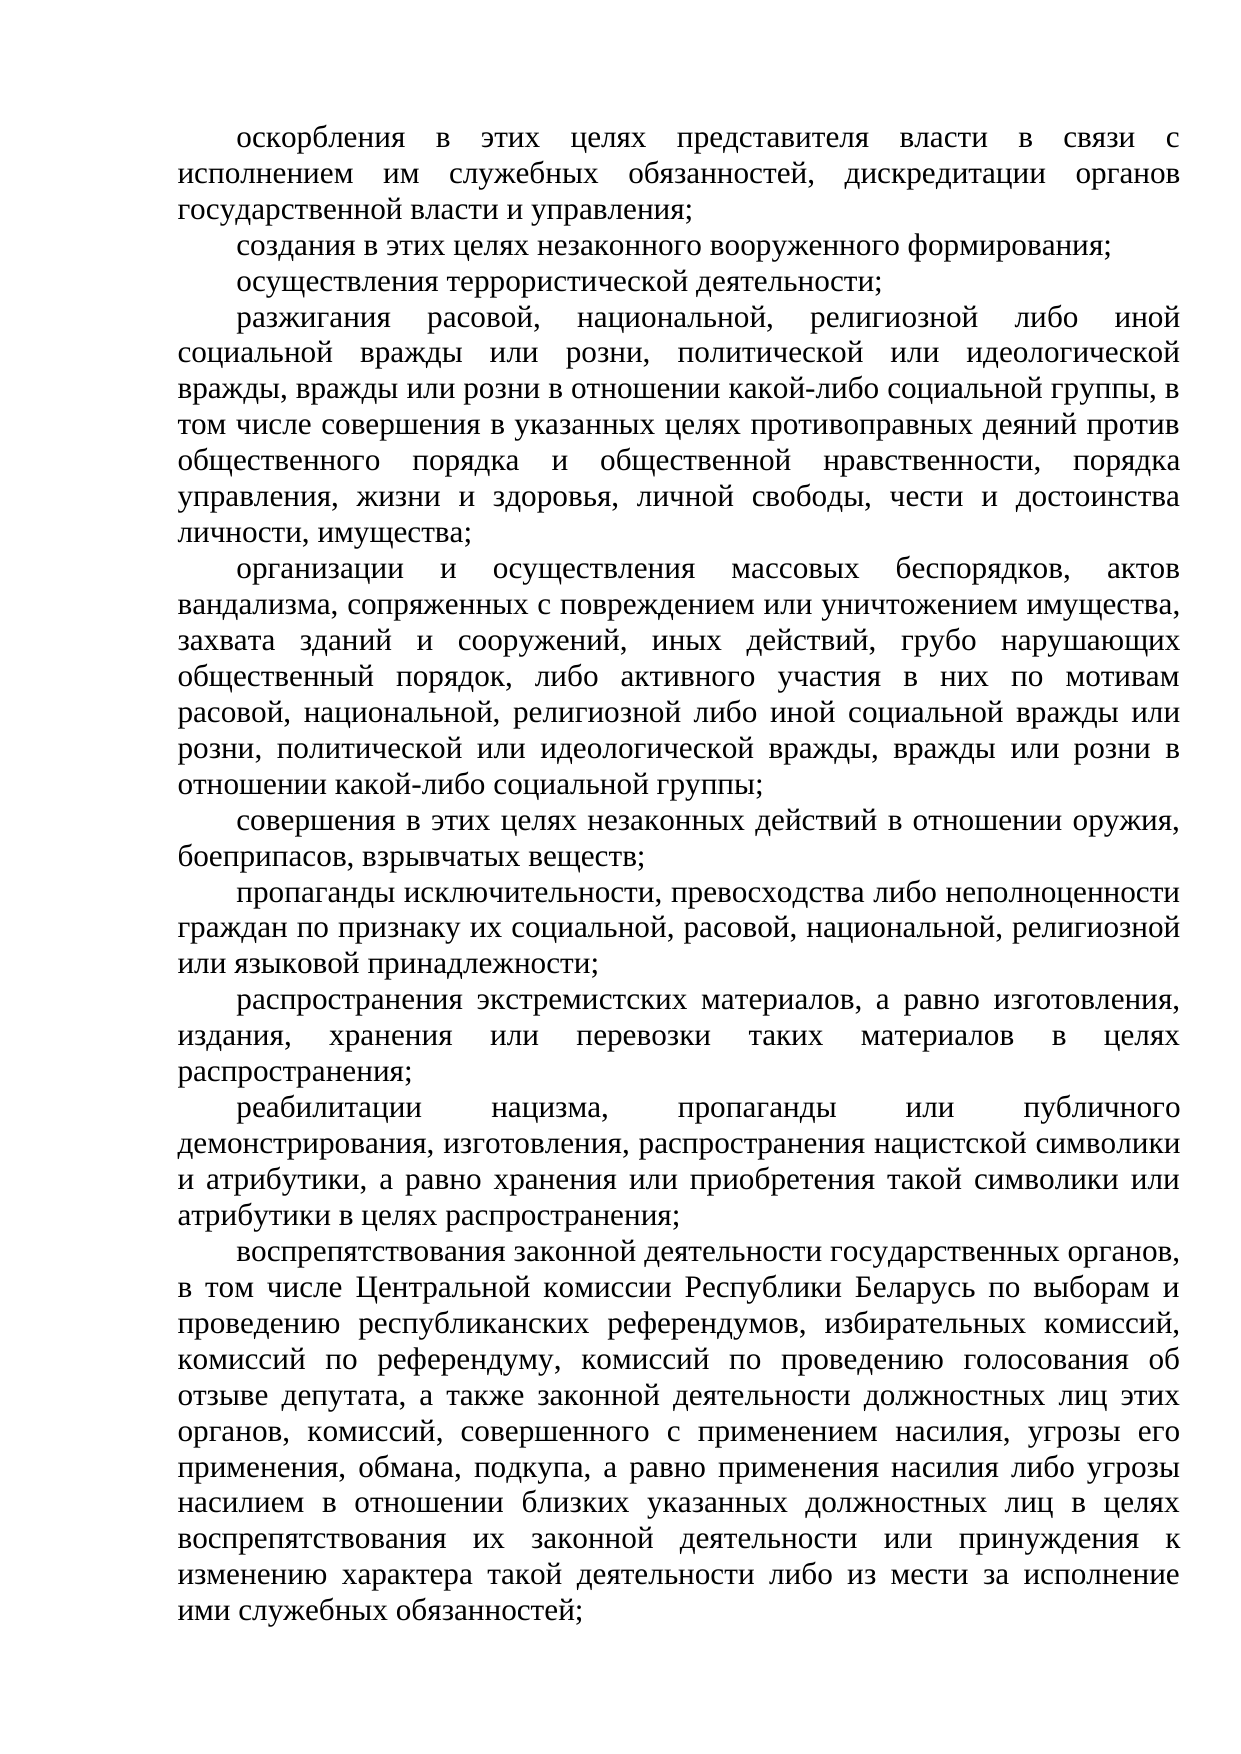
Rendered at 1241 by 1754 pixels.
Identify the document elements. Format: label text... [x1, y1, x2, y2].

text организации и осуществления массовых беспорядков, актов вандализма, сопряженных с повреждением или уничтожением имущества, захвата зданий и сооружений, иных действий, грубо нарушающих общественный порядок, либо активного участия в них по мотивам расовой, национальной, религиозной либо иной социальной вражды или розни, политической или идеологической вражды, вражды или розни в отношении какой-либо социальной группы; [177, 549, 1181, 801]
text воспрепятствования законной деятельности государственных органов, в том числе Центральной комиссии Республики Беларусь по выборам и проведению республиканских референдумов, избирательных комиссий, комиссий по референдуму, комиссий по проведению голосования об отзыве депутата, а также законной деятельности должностных лиц этих органов, комиссий, совершенного с применением насилия, угрозы его применения, обмана, подкупа, а равно применения насилия либо угрозы насилием в отношении близких указанных должностных лиц в целях воспрепятствования их законной деятельности или принуждения к изменению характера такой деятельности либо из мести за исполнение ими служебных обязанностей; [177, 1232, 1181, 1627]
text распространения экстремистских материалов, а равно изготовления, издания, хранения или перевозки таких материалов в целях распространения; [177, 981, 1181, 1088]
text реабилитации нацизма, пропаганды или публичного демонстрирования, изготовления, распространения нацистской символики и атрибутики, а равно хранения или приобретения такой символики или атрибутики в целях распространения; [177, 1088, 1181, 1232]
text создания в этих целях незаконного вооруженного формирования; [177, 226, 1181, 262]
text осуществления террористической деятельности; [177, 262, 1181, 298]
text совершения в этих целях незаконных действий в отношении оружия, боеприпасов, взрывчатых веществ; [177, 801, 1181, 873]
text разжигания расовой, национальной, религиозной либо иной социальной вражды или розни, политической или идеологической вражды, вражды или розни в отношении какой-либо социальной группы, в том числе совершения в указанных целях противоправных деяний против общественного порядка и общественной нравственности, порядка управления, жизни и здоровья, личной свободы, чести и достоинства личности, имущества; [177, 298, 1181, 549]
text пропаганды исключительности, превосходства либо неполноценности граждан по признаку их социальной, расовой, национальной, религиозной или языковой принадлежности; [177, 873, 1181, 981]
text оскорбления в этих целях представителя власти в связи с исполнением им служебных обязанностей, дискредитации органов государственной власти и управления; [177, 118, 1181, 226]
